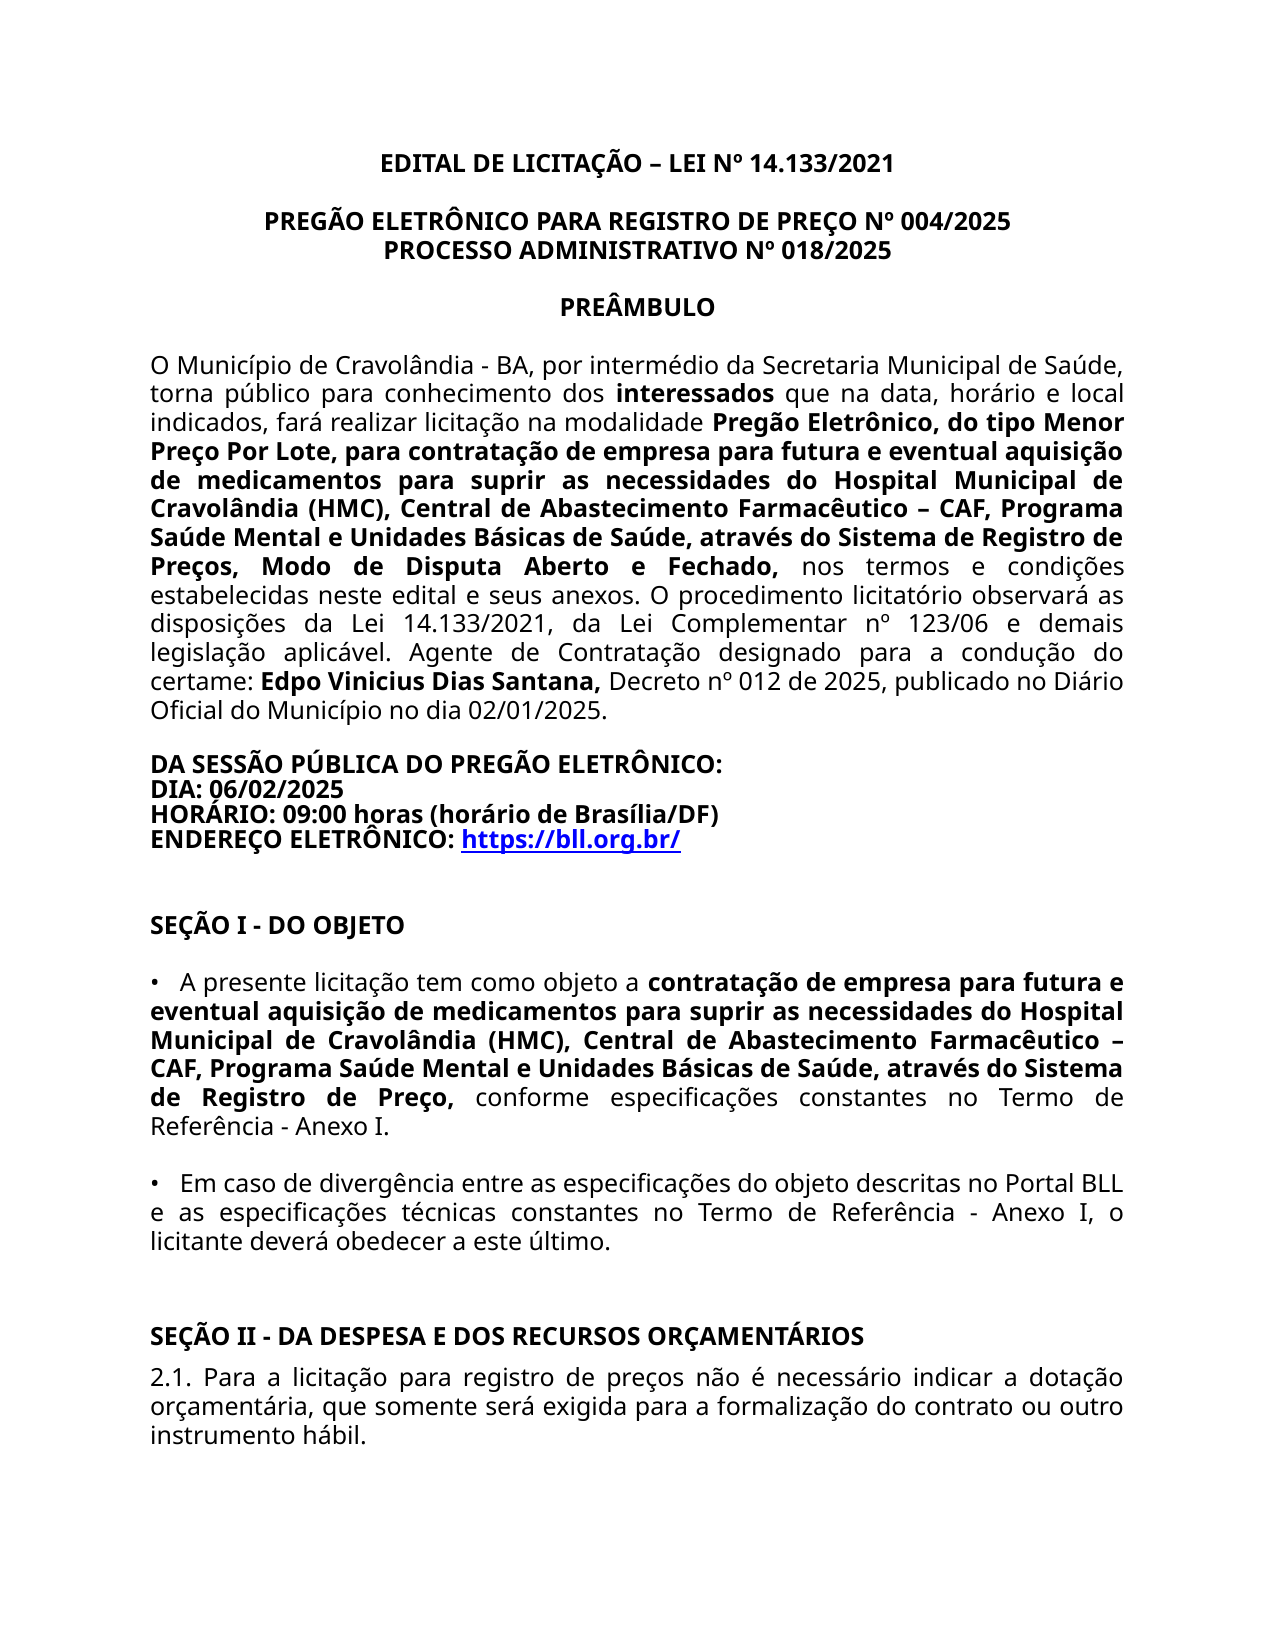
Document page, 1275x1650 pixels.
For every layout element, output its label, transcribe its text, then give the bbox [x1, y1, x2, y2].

text ENDEREÇO ELETRÔNICO: https://bll.org.br/ [150, 829, 1125, 854]
list Em caso de divergência entre as especificações do objeto descritas no Portal BLL e as especificações técnicas constantes no Termo de Referência - Anexo I, o licitante deverá obedecer a este último. [150, 1170, 1125, 1256]
text DIA: 06/02/2025 [150, 779, 1125, 804]
text EDITAL DE LICITAÇÃO – LEI Nº 14.133/2021 [150, 150, 1125, 179]
text SEÇÃO I - DO OBJETO [150, 911, 1125, 940]
text PREGÃO ELETRÔNICO PARA REGISTRO DE PREÇO Nº 004/2025 [150, 207, 1125, 236]
text SEÇÃO II - DA DESPESA E DOS RECURSOS ORÇAMENTÁRIOS [150, 1322, 1125, 1351]
text 2.1. Para a licitação para registro de preços não é necessário indicar a dotação orçamentária, que somente será exigida para a formalização do contrato ou outro instrumento hábil. [150, 1364, 1125, 1450]
text HORÁRIO: 09:00 horas (horário de Brasília/DF) [150, 804, 1125, 829]
text PROCESSO ADMINISTRATIVO Nº 018/2025 [150, 236, 1125, 265]
list A presente licitação tem como objeto a contratação de empresa para futura e eventual aquisição de medicamentos para suprir as necessidades do Hospital Municipal de Cravolândia (HMC), Central de Abastecimento Farmacêutico – CAF, Programa Saúde Mental e Unidades Básicas de Saúde, através do Sistema de Registro de Preço, conforme especificações constantes no Termo de Referência - Anexo I. [150, 969, 1125, 1141]
text O Município de Cravolândia - BA, por intermédio da Secretaria Municipal de Saúde, torna público para conhecimento dos interessados que na data, horário e local indicados, fará realizar licitação na modalidade Pregão Eletrônico, do tipo Menor Preço Por Lote, para contratação de empresa para futura e eventual aquisição de medicamentos para suprir as necessidades do Hospital Municipal de Cravolândia (HMC), Central de Abastecimento Farmacêutico – CAF, Programa Saúde Mental e Unidades Básicas de Saúde, através do Sistema de Registro de Preços, Modo de Disputa Aberto e Fechado, nos termos e condições estabelecidas neste edital e seus anexos. O procedimento licitatório observará as disposições da Lei 14.133/2021, da Lei Complementar nº 123/06 e demais legislação aplicável. Agente de Contratação designado para a condução do certame: Edpo Vinicius Dias Santana, Decreto nº 012 de 2025, publicado no Diário Oficial do Município no dia 02/01/2025. [150, 351, 1125, 725]
text PREÂMBULO [150, 294, 1125, 322]
text DA SESSÃO PÚBLICA DO PREGÃO ELETRÔNICO: [150, 754, 1125, 779]
